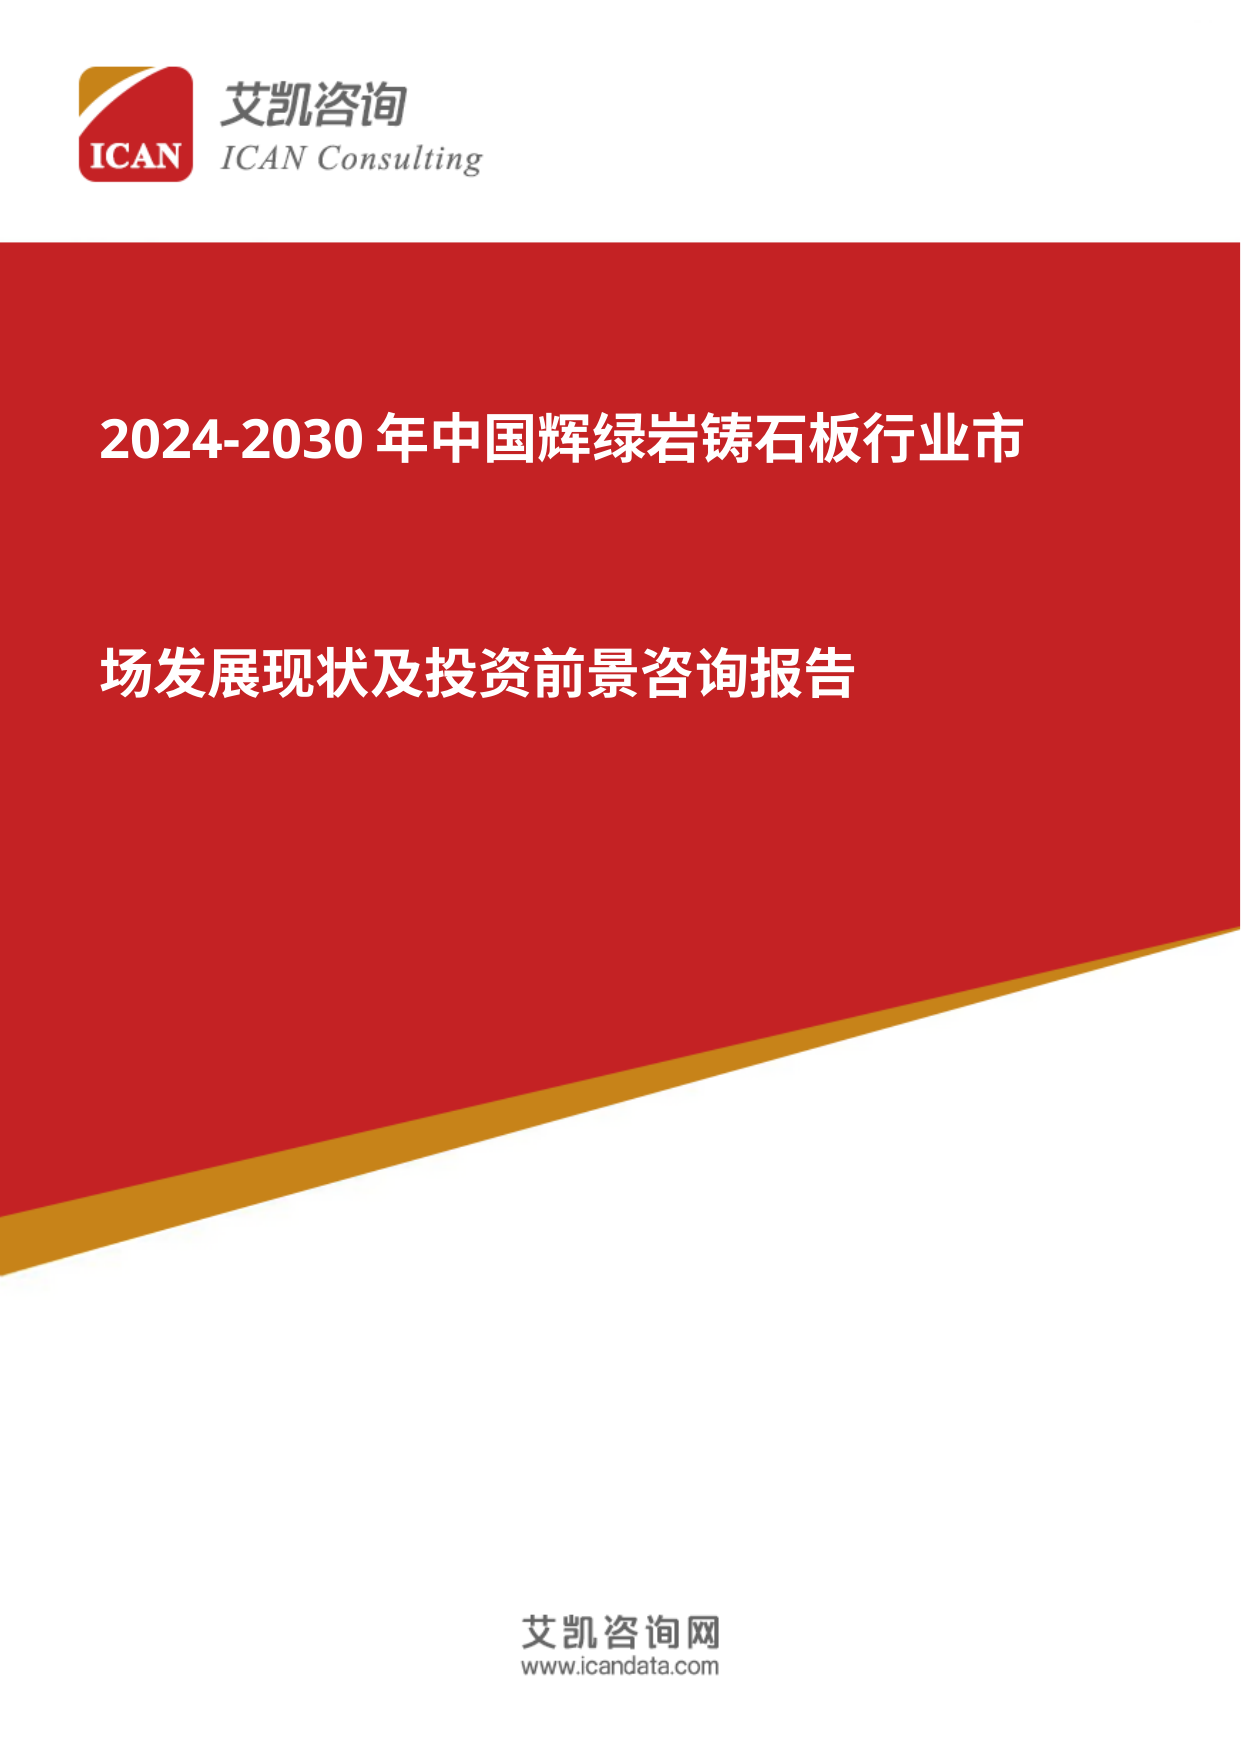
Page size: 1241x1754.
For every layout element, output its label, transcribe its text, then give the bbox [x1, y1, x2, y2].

picture [0, 5, 1241, 1754]
subtitle 2024-2030年中国辉绿岩铸石板行业市场发展现状及投资前景咨询报告 [99, 386, 1053, 718]
